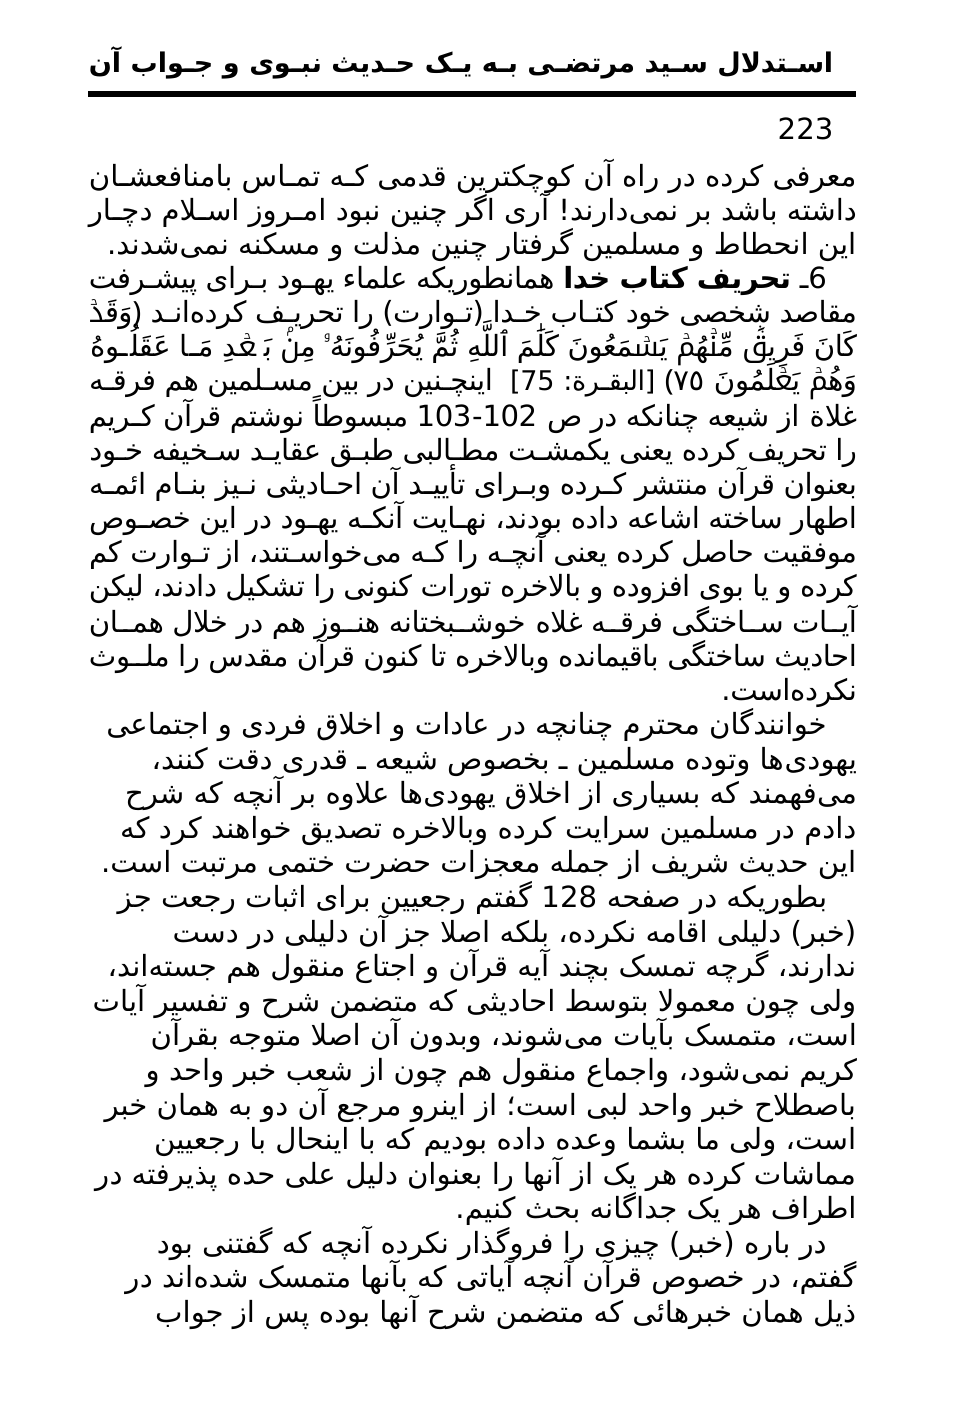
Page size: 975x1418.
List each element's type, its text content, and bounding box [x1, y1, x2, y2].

text 6ـ تحریف كتاب خدا همانطوریكه علماء یهود برای پیشرفت مقاصد شخصی خود كتاب خدا (توارت) را تحریف كرده‌اند ﴿وَقَدۡ كَانَ فَرِيقٞ مِّنۡهُمۡ يَسۡمَعُونَ كَلَٰمَ ٱللَّهِ ثُمَّ يُحَرِّفُونَهُۥ مِنۢ بَعۡدِ مَا عَقَلُوهُ وَهُمۡ يَعۡلَمُونَ ٧٥﴾ [البقرة: 75] اینچنین در بین مسلمین هم فرقه غلاة از شیعه چنانكه در ص 102-103 مبسوطاً نوشتم قرآن كریم را تحریف كرده یعنی یكمشت مطالبی طبق عقاید سخیفه خود بعنوان قرآن منتشر كرده وبرای تأیید آن احادیثی نیز بنام ائمه اطهار ساخته اشاعه داده بودند، نهایت آنكه یهود در این خصوص موفقیت حاصل كرده یعنی آنچه را كه می‌خواستند، از توارت كم كرده و یا بوی افزوده و بالاخره تورات كنونی را تشكیل دادند، لیكن آیات ساختگی فرقه غلاه خوشبختانه هنوز هم در خلال همان احادیث ساختگی باقیمانده وبالاخره تا كنون قرآن مقدس را ملوث نكرده‌است. [89, 261, 857, 707]
text بطوریكه در صفحه 128 گفتم رجعیین برای اثبات رجعت جز (خبر) دلیلی اقامه نكرده، بلكه اصلا جز آن دلیلی در دست ندارند، گرچه تمسک بچند آیه قرآن و اجتاع منقول هم جسته‌اند، ولی چون معمولا بتوسط احادیثی كه متضمن شرح و تفسیر آیات است، متمسک بآیات می‌شوند، وبدون آن اصلا متوجه بقرآن كریم نمی‌شود، واجماع منقول هم چون از شعب خبر واحد و باصطلاح خبر واحد لبی است؛ از اینرو مرجع آن دو به همان خبر است، ولی ما بشما وعده داده بودیم كه با اینحال با رجعیین مماشات كرده هر یک از آنها را بعنوان دلیل علی حده پذیرفته در اطراف هر یک جداگانه بحث كنیم. [89, 880, 857, 1226]
text خوانندگان محترم چنانچه در عادات و اخلاق فردی و اجتماعی یهودی‌ها وتوده مسلمین ـ بخصوص شیعه ـ قدری دقت كنند، می‌فهمند كه بسیاری از اخلاق یهودی‌ها علاوه بر آنچه كه شرح دادم در مسلمین سرایت كرده وبالاخره تصدیق خواهند كرد كه این حدیث شریف از جمله معجزات حضرت ختمی مرتبت است. [89, 707, 857, 880]
